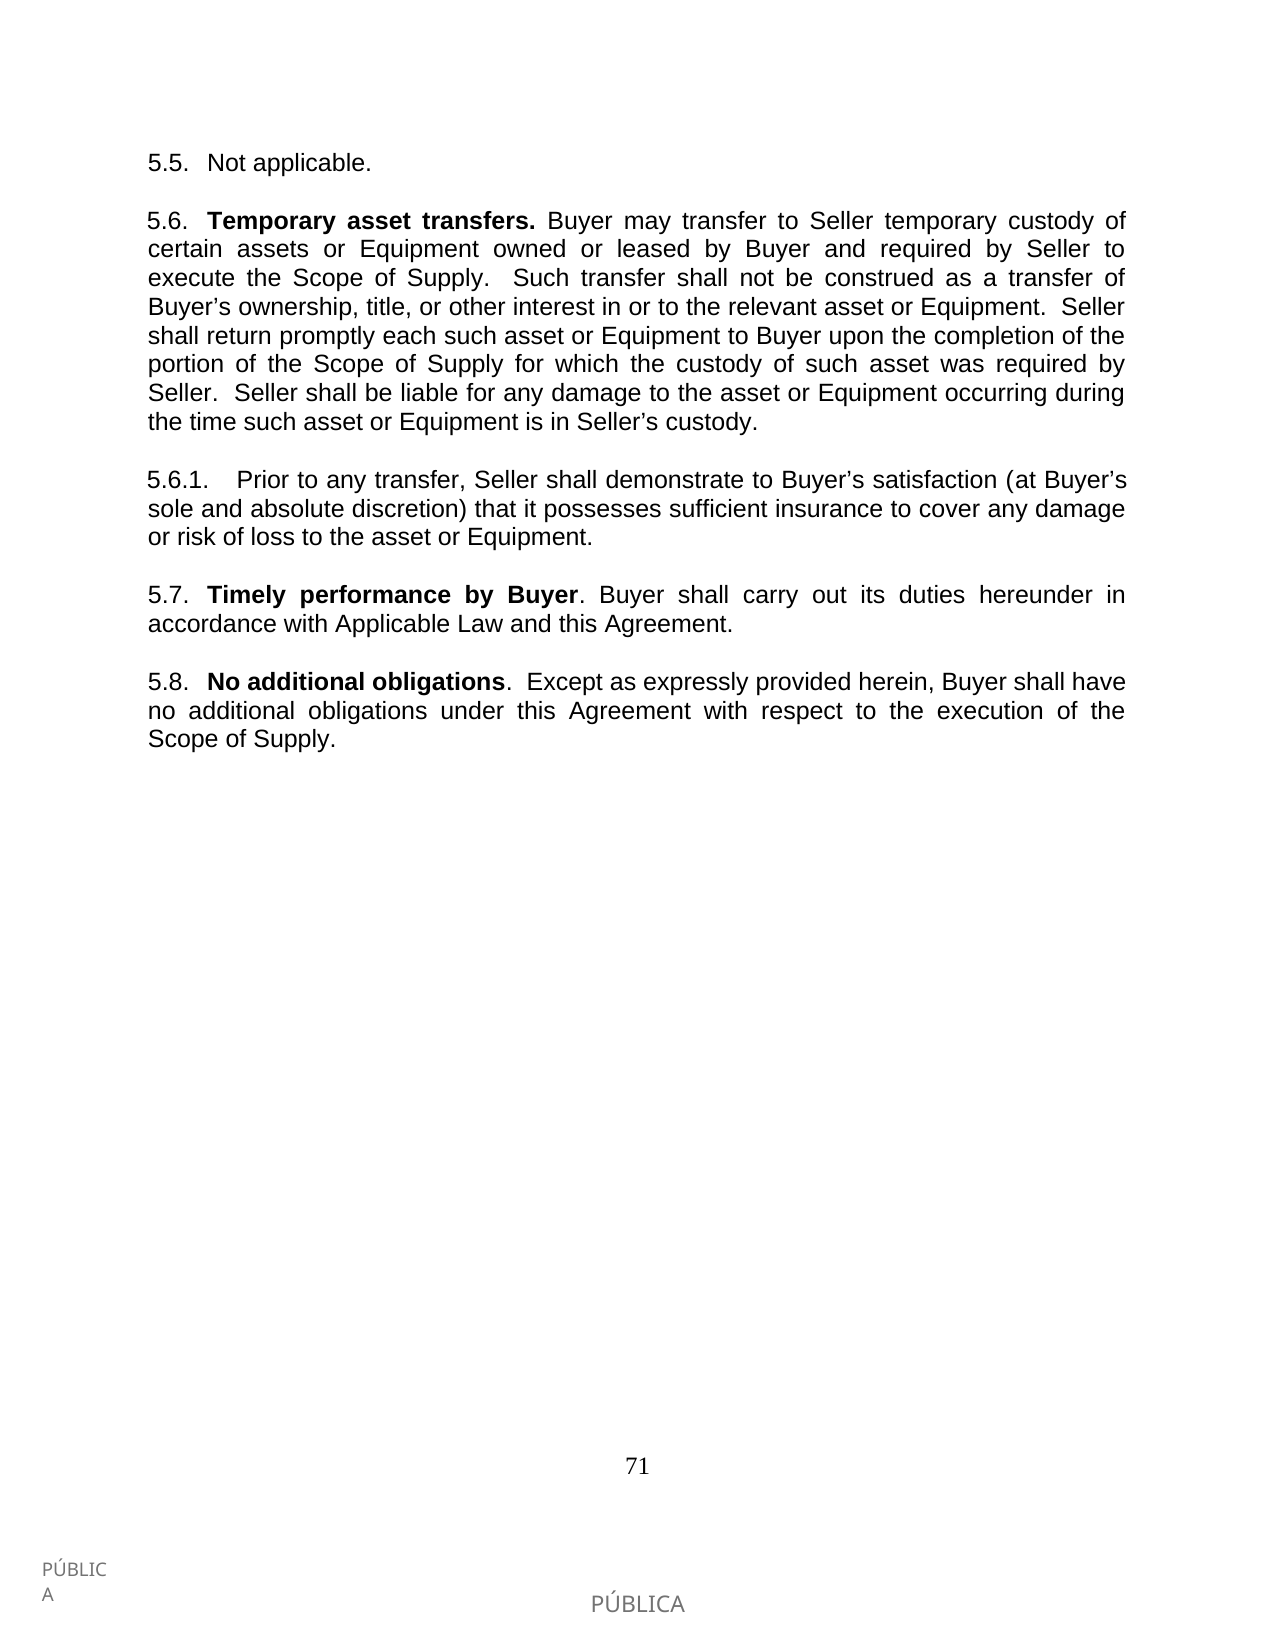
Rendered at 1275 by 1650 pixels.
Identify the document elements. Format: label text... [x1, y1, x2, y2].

list No additional obligations. Except as expressly provided herein, Buyer shall have no additional obligations under this Agreement with respect to the execution of the Scope of Supply. [148, 667, 1127, 753]
list Timely performance by Buyer. Buyer shall carry out its duties hereunder in accordance with Applicable Law and this Agreement. [148, 580, 1127, 638]
list Temporary asset transfers. Buyer may transfer to Seller temporary custody of certain assets or Equipment owned or leased by Buyer and required by Seller to execute the Scope of Supply. Such transfer shall not be construed as a transfer of Buyer’s ownership, title, or other interest in or to the relevant asset or Equipment. Seller shall return promptly each such asset or Equipment to Buyer upon the completion of the portion of the Scope of Supply for which the custody of such asset was required by Seller. Seller shall be liable for any damage to the asset or Equipment occurring during the time such asset or Equipment is in Seller’s custody. [147, 206, 1127, 436]
list Not applicable. [148, 148, 1127, 176]
list Prior to any transfer, Seller shall demonstrate to Buyer’s satisfaction (at Buyer’s sole and absolute discretion) that it possesses sufficient insurance to cover any damage or risk of loss to the asset or Equipment. [147, 465, 1127, 551]
